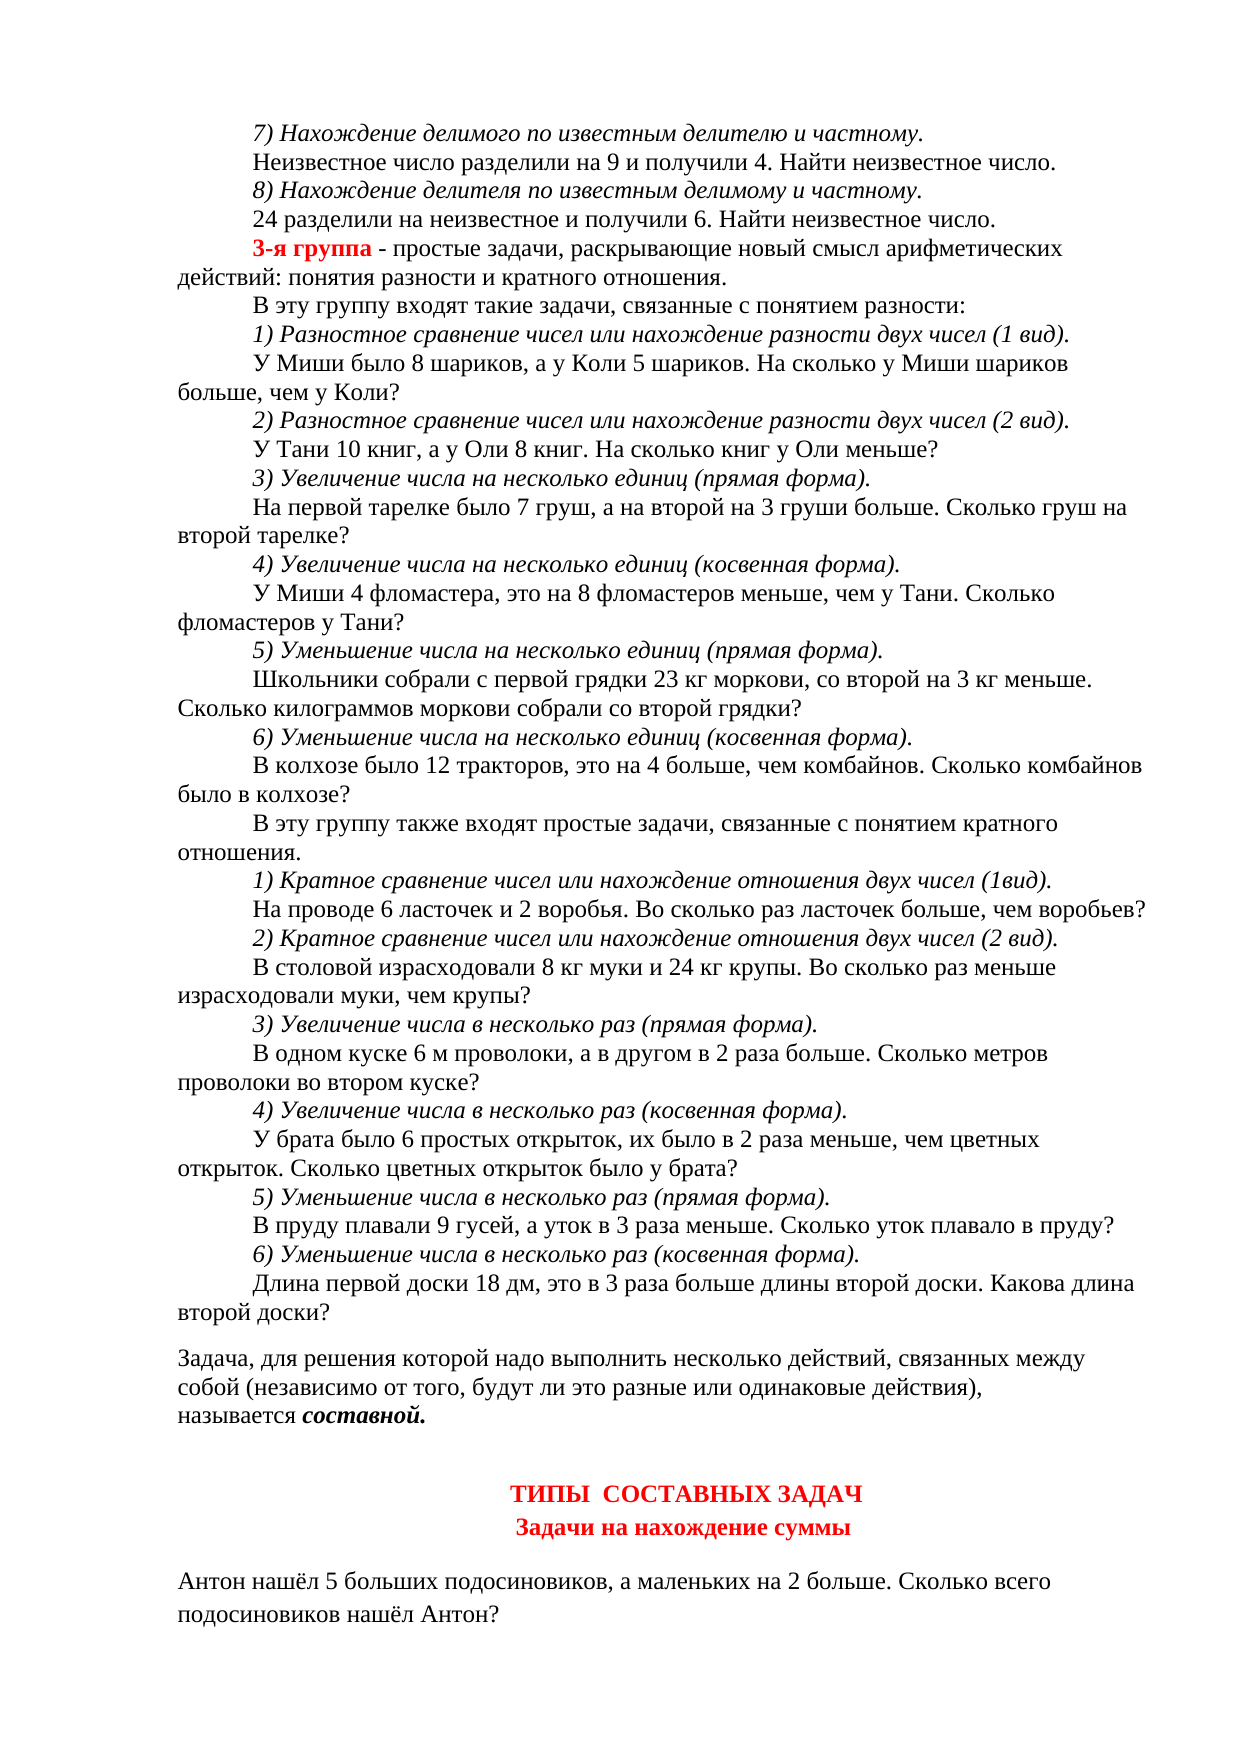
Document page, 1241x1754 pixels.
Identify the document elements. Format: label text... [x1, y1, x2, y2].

text У Тани 10 книг, а у Оли 8 книг. На сколько книг у Оли меньше? [177, 434, 1152, 463]
text 7) Нахождение делимого по известным делителю и частному. [177, 118, 1152, 147]
text 3) Увеличение числа на несколько единиц (прямая форма). [177, 463, 1152, 492]
text В эту группу также входят простые задачи, связанные с понятием кратного отношения. [177, 808, 1152, 866]
text У Миши было 8 шариков, а у Коли 5 шариков. На сколько у Миши шариков больше, чем у Коли? [177, 348, 1152, 406]
text В столовой израсходовали 8 кг муки и 24 кг крупы. Во сколько раз меньше израсходовали муки, чем крупы? [177, 952, 1152, 1009]
text 4) Увеличение числа в несколько раз (косвенная форма). [177, 1096, 1152, 1124]
text Задача, для решения которой надо выполнить несколько действий, связанных между собой (независимо от того, будут ли это разные или одинаковые действия), называется составной. [177, 1343, 1152, 1429]
text 6) Уменьшение числа на несколько единиц (косвенная форма). [177, 722, 1152, 751]
text В одном куске 6 м проволоки, а в другом в 2 раза больше. Сколько метров проволоки во втором куске? [177, 1038, 1152, 1096]
text На первой тарелке было 7 груш, а на второй на 3 груши больше. Сколько груш на второй тарелке? [177, 492, 1152, 549]
text На проводе 6 ласточек и 2 воробья. Во сколько раз ласточек больше, чем воробьев? [177, 894, 1152, 923]
text 5) Уменьшение числа в несколько раз (прямая форма). [177, 1182, 1152, 1211]
text В пруду плавали 9 гусей, а уток в 3 раза меньше. Сколько уток плавало в пруду? [177, 1211, 1152, 1239]
text 4) Увеличение числа на несколько единиц (косвенная форма). [177, 549, 1152, 578]
text 8) Нахождение делителя по известным делимому и частному. [177, 176, 1152, 204]
text 3-я группа - простые задачи, раскрывающие новый смысл арифметических действий: понятия разности и кратного отношения. [177, 233, 1152, 291]
text В эту группу входят такие задачи, связанные с понятием разности: [177, 291, 1152, 319]
text Длина первой доски 18 дм, это в 3 раза больше длины второй доски. Какова длина второй доски? [177, 1268, 1152, 1326]
text У Миши 4 фломастера, это на 8 фломастеров меньше, чем у Тани. Сколько фломастеров у Тани? [177, 578, 1152, 636]
text Школьники собрали с первой грядки 23 кг моркови, со второй на 3 кг меньше. Сколько килограммов моркови собрали со второй грядки? [177, 664, 1152, 722]
text Задачи на нахождение суммы [215, 1512, 1152, 1541]
text 1) Кратное сравнение чисел или нахождение отношения двух чисел (1вид). [177, 866, 1152, 894]
text 2) Кратное сравнение чисел или нахождение отношения двух чисел (2 вид). [177, 923, 1152, 952]
text 6) Уменьшение числа в несколько раз (косвенная форма). [177, 1239, 1152, 1268]
text 2) Разностное сравнение чисел или нахождение разности двух чисел (2 вид). [177, 406, 1152, 434]
text У брата было 6 простых открыток, их было в 2 раза меньше, чем цветных открыток. Сколько цветных открыток было у брата? [177, 1124, 1152, 1182]
text 5) Уменьшение числа на несколько единиц (прямая форма). [177, 636, 1152, 664]
text Неизвестное число разделили на 9 и получили 4. Найти неизвестное число. [177, 147, 1152, 176]
text В колхозе было 12 тракторов, это на 4 больше, чем комбайнов. Сколько комбайнов было в колхозе? [177, 751, 1152, 808]
text 3) Увеличение числа в несколько раз (прямая форма). [177, 1009, 1152, 1038]
subtitle ТИПЫ СОСТАВНЫХ ЗАДАЧ [177, 1479, 1152, 1508]
text 1) Разностное сравнение чисел или нахождение разности двух чисел (1 вид). [177, 319, 1152, 348]
text Антон нашёл 5 больших подосиновиков, а маленьких на 2 больше. Сколько всего подосиновиков нашёл Антон? [177, 1566, 1152, 1628]
text 24 разделили на неизвестное и получили 6. Найти неизвестное число. [177, 204, 1152, 233]
